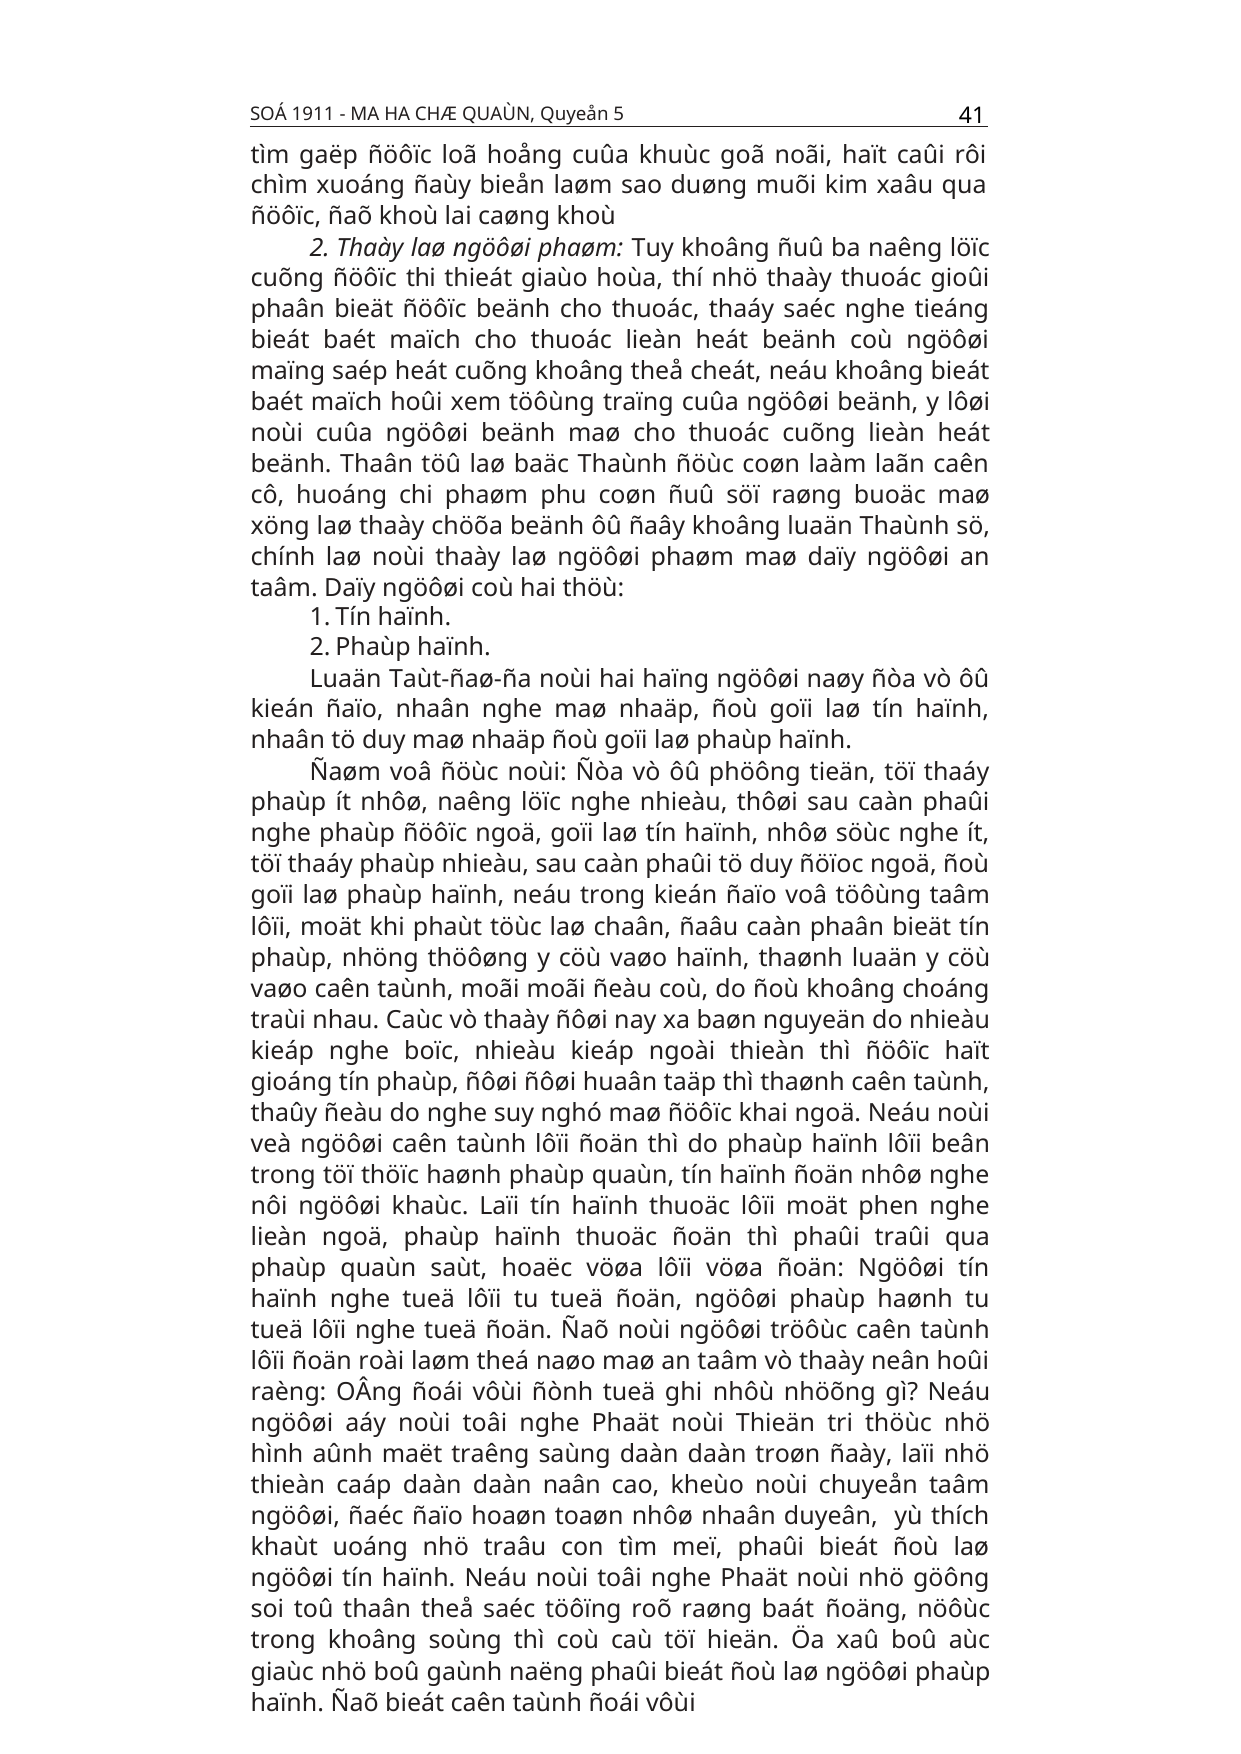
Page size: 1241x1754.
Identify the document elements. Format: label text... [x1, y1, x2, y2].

text Ñaøm voâ ñöùc noùi: Ñòa vò ôû phöông tieän, töï thaáy phaùp ít nhôø, naêng löïc nghe nhieàu, thôøi sau caàn phaûi nghe phaùp ñöôïc ngoä, goïi laø tín haïnh, nhôø söùc nghe ít, töï thaáy phaùp nhieàu, sau caàn phaûi tö duy ñöïoc ngoä, ñoù goïi laø phaùp haïnh, neáu trong kieán ñaïo voâ töôùng taâm lôïi, moät khi phaùt töùc laø chaân, ñaâu caàn phaân bieät tín phaùp, nhöng thöôøng y cöù vaøo haïnh, thaønh luaän y cöù vaøo caên taùnh, moãi moãi ñeàu coù, do ñoù khoâng choáng traùi nhau. Caùc vò thaày ñôøi nay xa baøn nguyeän do nhieàu kieáp nghe boïc, nhieàu kieáp ngoài thieàn thì ñöôïc haït gioáng tín phaùp, ñôøi ñôøi huaân taäp thì thaønh caên taùnh, thaûy ñeàu do nghe suy nghó maø ñöôïc khai ngoä. Neáu noùi veà ngöôøi caên taùnh lôïi ñoän thì do phaùp haïnh lôïi beân trong töï thöïc haønh phaùp quaùn, tín haïnh ñoän nhôø nghe nôi ngöôøi khaùc. Laïi tín haïnh thuoäc lôïi moät phen nghe lieàn ngoä, phaùp haïnh thuoäc ñoän thì phaûi traûi qua phaùp quaùn saùt, hoaëc vöøa lôïi vöøa ñoän: Ngöôøi tín haïnh nghe tueä lôïi tu tueä ñoän, ngöôøi phaùp haønh tu tueä lôïi nghe tueä ñoän. Ñaõ noùi ngöôøi tröôùc caên taùnh lôïi ñoän roài laøm theá naøo maø an taâm vò thaày neân hoûi raèng: OÂng ñoái vôùi ñònh tueä ghi nhôù nhöõng gì? Neáu ngöôøi aáy noùi toâi nghe Phaät noùi Thieän tri thöùc nhö hình aûnh maët traêng saùng daàn daàn troøn ñaày, laïi nhö thieàn caáp daàn daàn naân cao, kheùo noùi chuyeån taâm ngöôøi, ñaéc ñaïo hoaøn toaøn nhôø nhaân duyeân, yù thích khaùt uoáng nhö traâu con tìm meï, phaûi bieát ñoù laø ngöôøi tín haïnh. Neáu noùi toâi nghe Phaät noùi nhö göông soi toû thaân theå saéc töôïng roõ raøng baát ñoäng, nöôùc trong khoâng soùng thì coù caù töï hieän. Öa xaû boû aùc giaùc nhö boû gaùnh naëng phaûi bieát ñoù laø ngöôøi phaùp haïnh. Ñaõ bieát caên taùnh ñoái vôùi [250, 756, 990, 1718]
list Tín haïnh. [309, 604, 1092, 631]
text Luaän Taùt-ñaø-ña noùi hai haïng ngöôøi naøy ñòa vò ôû kieán ñaïo, nhaân nghe maø nhaäp, ñoù goïi laø tín haïnh, nhaân tö duy maø nhaäp ñoù goïi laø phaùp haïnh. [250, 663, 990, 756]
list Thaày laø ngöôøi phaøm: Tuy khoâng ñuû ba naêng löïc cuõng ñöôïc thi thieát giaùo hoùa, thí nhö thaày thuoác gioûi phaân bieät ñöôïc beänh cho thuoác, thaáy saéc nghe tieáng bieát baét maïch cho thuoác lieàn heát beänh coù ngöôøi maïng saép heát cuõng khoâng theå cheát, neáu khoâng bieát baét maïch hoûi xem töôùng traïng cuûa ngöôøi beänh, y lôøi noùi cuûa ngöôøi beänh maø cho thuoác cuõng lieàn heát beänh. Thaân töû laø baäc Thaùnh ñöùc coøn laàm laãn caên cô, huoáng chi phaøm phu coøn ñuû söï raøng buoäc maø xöng laø thaày chöõa beänh ôû ñaây khoâng luaän Thaùnh sö, chính laø noùi thaày laø ngöôøi phaøm maø daïy ngöôøi an taâm. Daïy ngöôøi coù hai thöù: [250, 231, 990, 604]
list Phaùp haïnh. [309, 631, 1092, 662]
text tìm gaëp ñöôïc loã hoång cuûa khuùc goã noãi, haït caûi rôi chìm xuoáng ñaùy bieån laøm sao duøng muõi kim xaâu qua ñöôïc, ñaõ khoù lai caøng khoù [250, 138, 988, 231]
